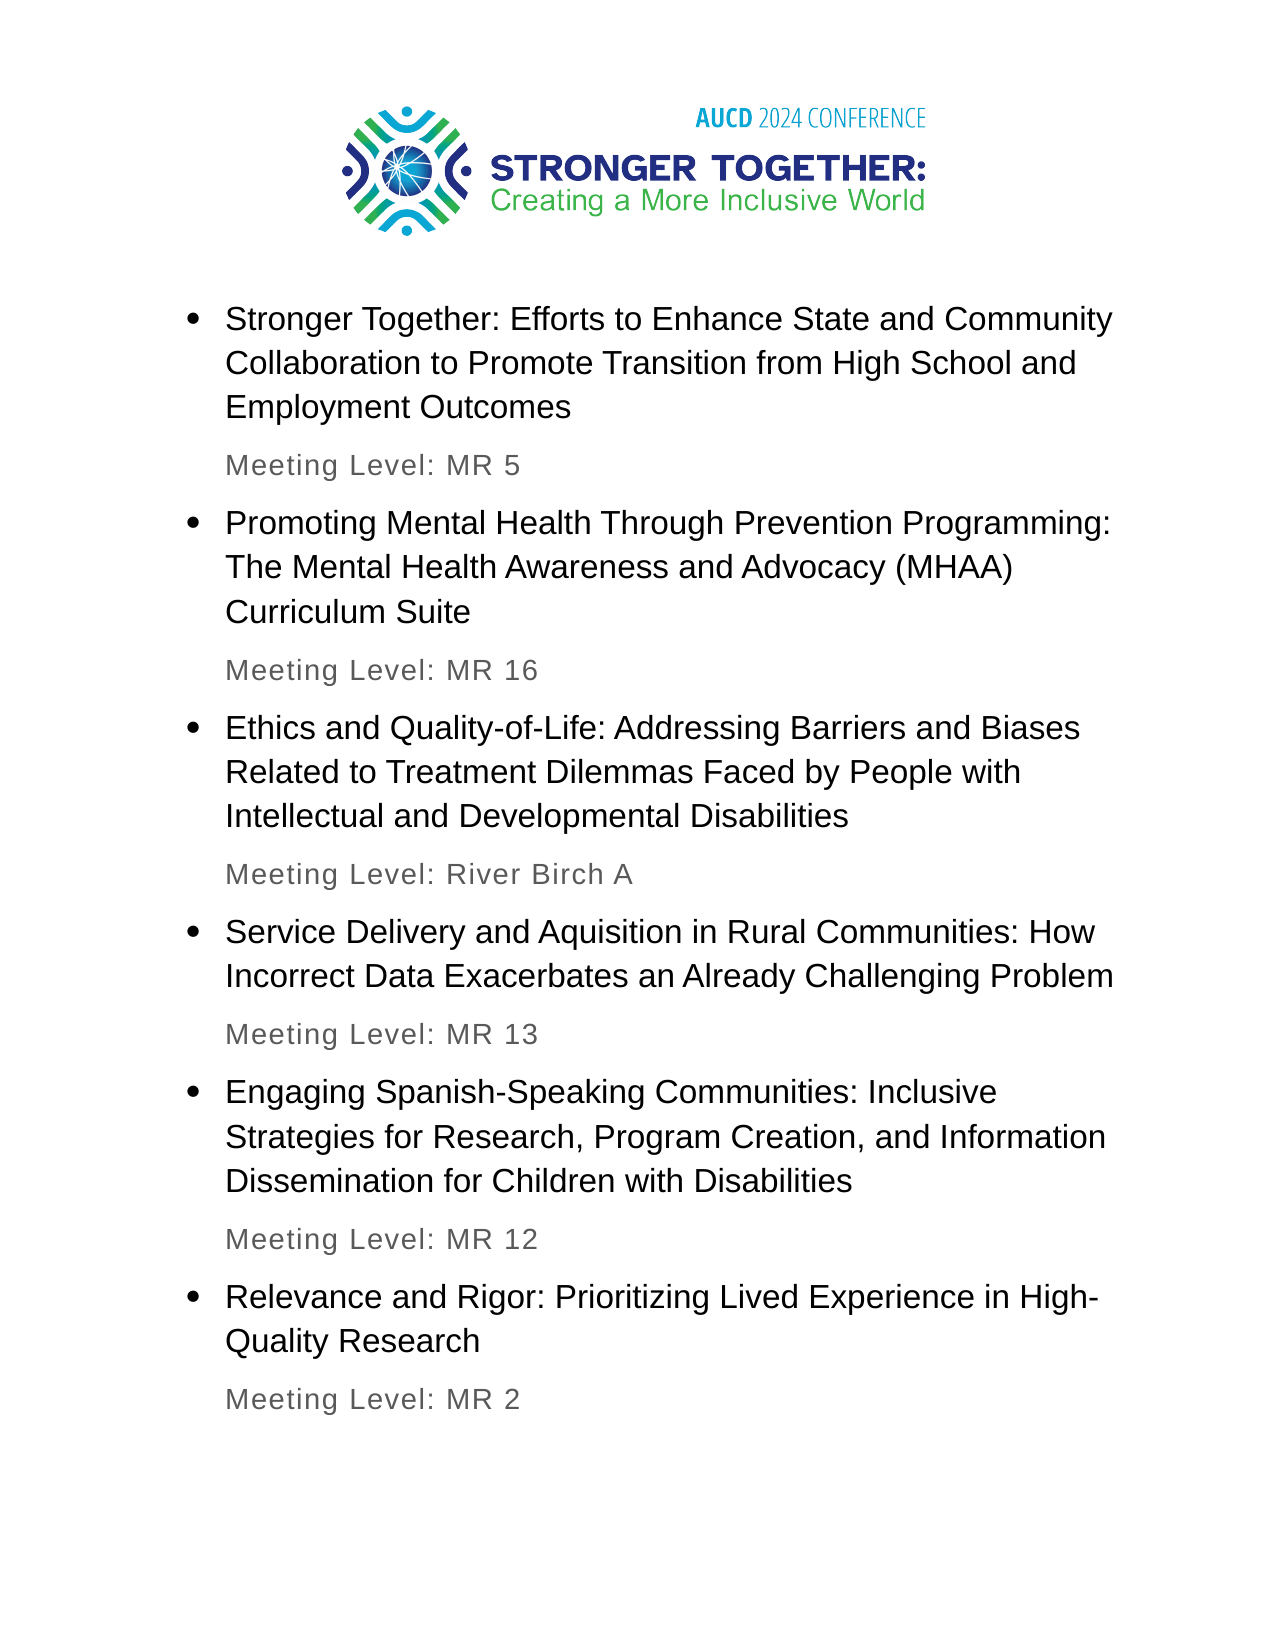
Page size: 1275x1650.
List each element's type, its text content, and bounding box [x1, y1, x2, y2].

list Service Delivery and Aquisition in Rural Communities: How Incorrect Data Exacerbates an Already Challenging Problem [187, 912, 1125, 995]
subtitle Meeting Level: River Birch A [150, 857, 1125, 891]
subtitle Meeting Level: MR 2 [150, 1382, 1125, 1416]
list Relevance and Rigor: Prioritizing Lived Experience in High-Quality Research [187, 1277, 1125, 1360]
picture [312, 75, 963, 265]
subtitle Meeting Level: MR 5 [150, 448, 1125, 482]
subtitle Meeting Level: MR 16 [150, 653, 1125, 686]
subtitle Meeting Level: MR 13 [150, 1017, 1125, 1051]
list Promoting Mental Health Through Prevention Programming: The Mental Health Awareness and Advocacy (MHAA) Curriculum Suite [187, 503, 1125, 630]
list Ethics and Quality-of-Life: Addressing Barriers and Biases Related to Treatment Dilemmas Faced by People with Intellectual and Developmental Disabilities [187, 708, 1125, 835]
list Engaging Spanish-Speaking Communities: Inclusive Strategies for Research, Program Creation, and Information Dissemination for Children with Disabilities [187, 1073, 1125, 1199]
subtitle Meeting Level: MR 12 [150, 1222, 1125, 1255]
list Stronger Together: Efforts to Enhance State and Community Collaboration to Promote Transition from High School and Employment Outcomes [187, 299, 1125, 426]
